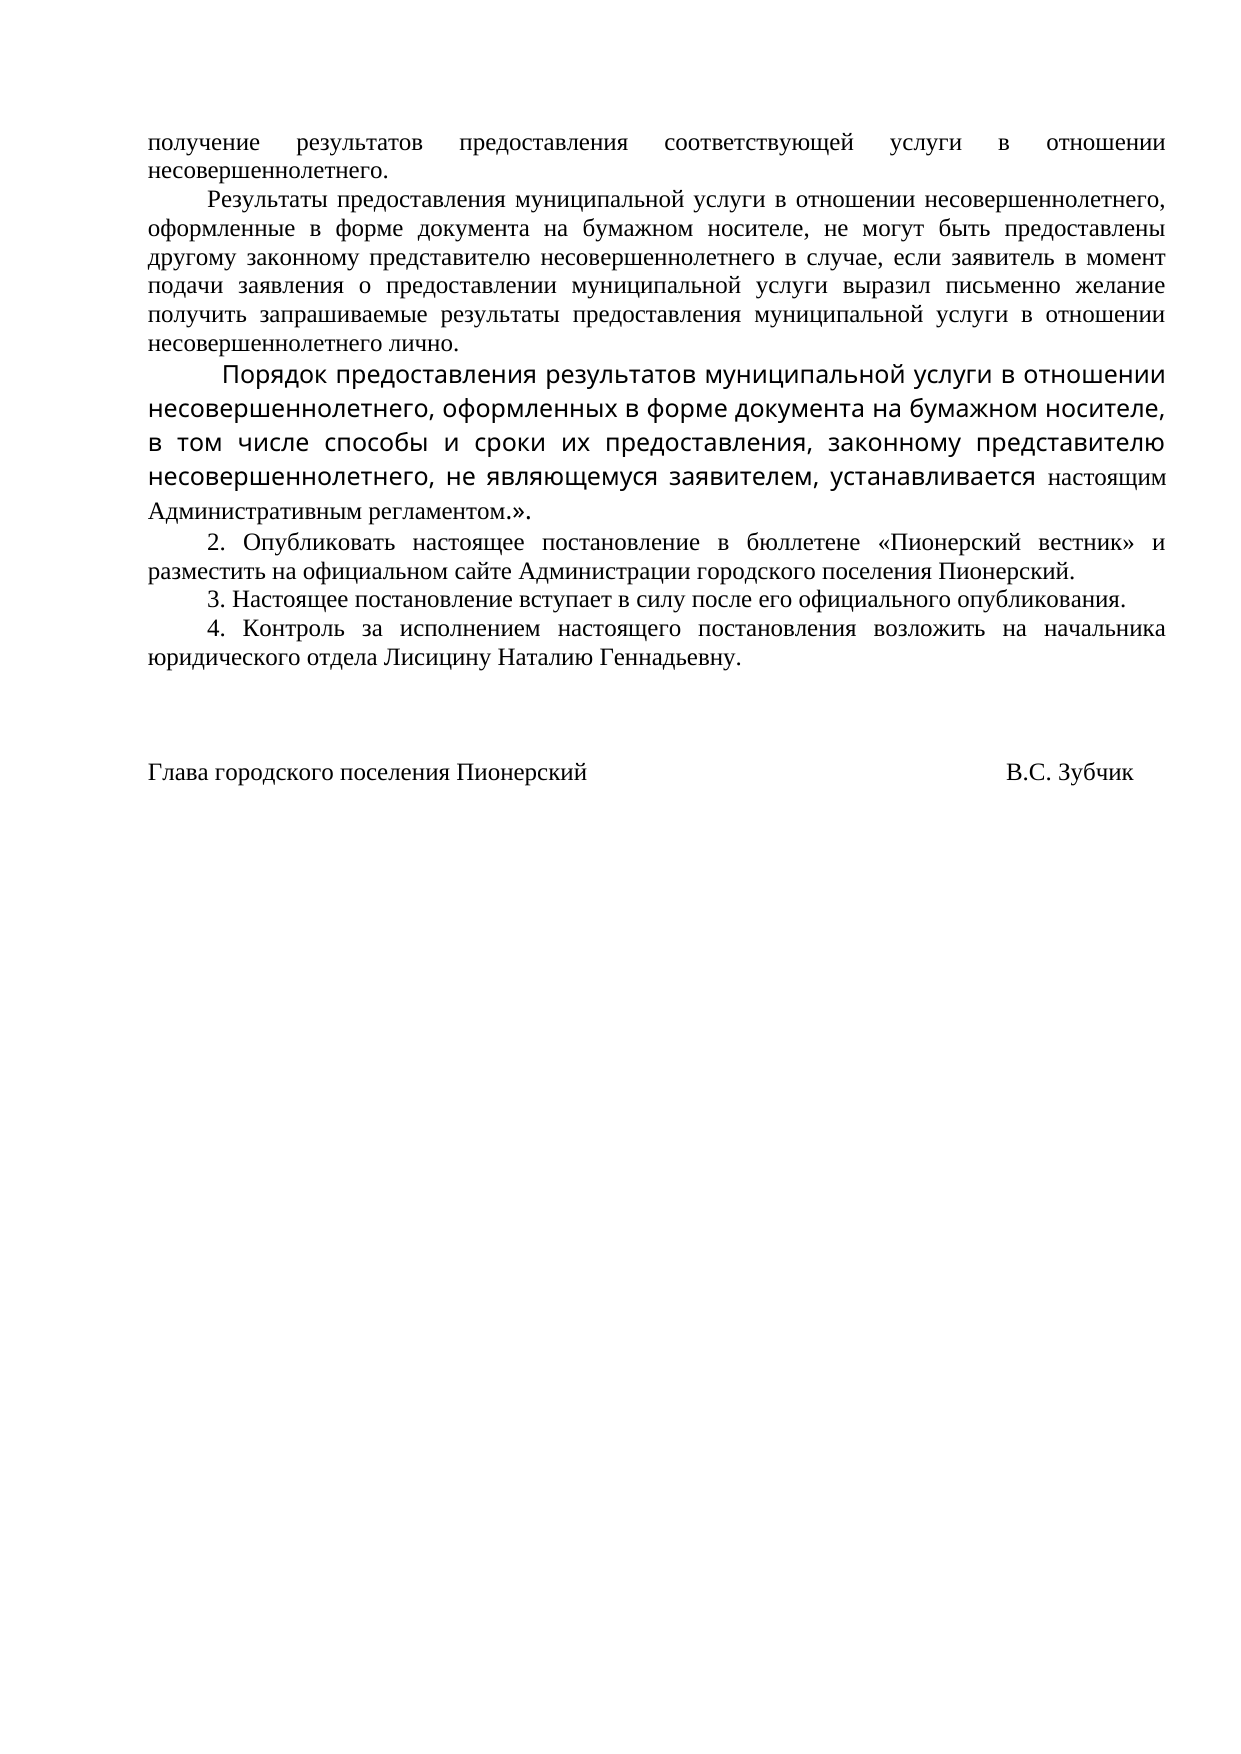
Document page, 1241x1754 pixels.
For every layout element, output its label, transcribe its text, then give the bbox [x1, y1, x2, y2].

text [148, 127, 1167, 184]
text Глава городского поселения Пионерский В.С. Зубчик [148, 757, 1167, 786]
text Порядок предоставления результатов муниципальной услуги в отношении несовершеннолетнего, оформленных в форме документа на бумажном носителе, в том числе способы и сроки их предоставления, законному представителю несовершеннолетнего, не являющемуся заявителем, устанавливается настоящим Административным регламентом.». [148, 357, 1167, 527]
text 3. Настоящее постановление вступает в силу после его официального опубликования. [148, 584, 1167, 613]
text 4. Контроль за исполнением настоящего постановления возложить на начальника юридического отдела Лисицину Наталию Геннадьевну. [148, 613, 1167, 671]
text 2. Опубликовать настоящее постановление в бюллетене «Пионерский вестник» и разместить на официальном сайте Администрации городского поселения Пионерский. [148, 527, 1167, 584]
text Результаты предоставления муниципальной услуги в отношении несовершеннолетнего, оформленные в форме документа на бумажном носителе, не могут быть предоставлены другому законному представителю несовершеннолетнего в случае, если заявитель в момент подачи заявления о предоставлении муниципальной услуги выразил письменно желание получить запрашиваемые результаты предоставления муниципальной услуги в отношении несовершеннолетнего лично. [148, 184, 1167, 357]
